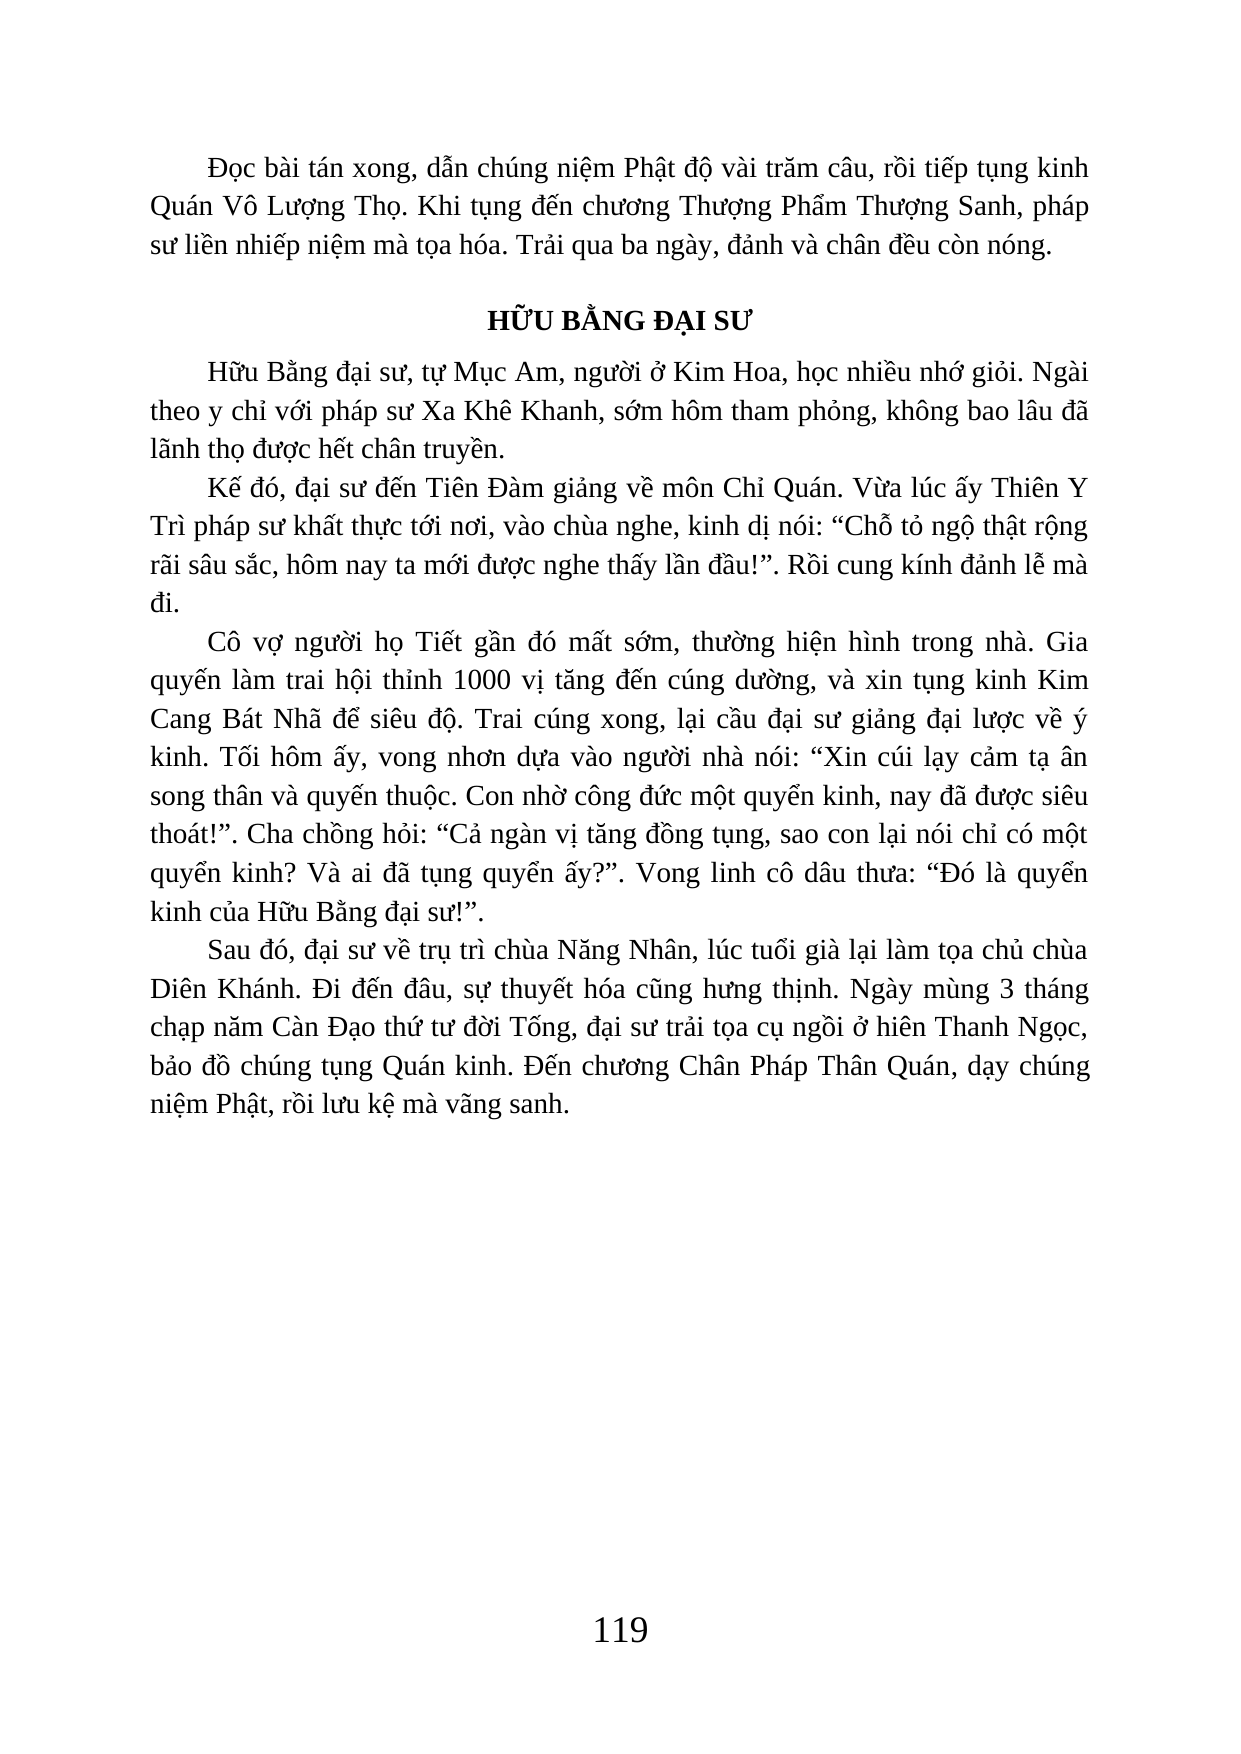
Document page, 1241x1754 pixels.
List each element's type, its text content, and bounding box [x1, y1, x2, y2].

text Cô vợ người họ Tiết gần đó mất sớm, thường hiện hình trong nhà. Gia quyến làm trai hội thỉnh 1000 vị tăng đến cúng dường, và xin tụng kinh Kim Cang Bát Nhã để siêu độ. Trai cúng xong, lại cầu đại sư giảng đại lược về ý kinh. Tối hôm ấy, vong nhơn dựa vào người nhà nói: “Xin cúi lạy cảm tạ ân song thân và quyến thuộc. Con nhờ công đức một quyển kinh, nay đã được siêu thoát!”. Cha chồng hỏi: “Cả ngàn vị tăng đồng tụng, sao con lại nói chỉ có một quyển kinh? Và ai đã tụng quyển ấy?”. Vong linh cô dâu thưa: “Đó là quyển kinh của Hữu Bằng đại sư!”. [150, 624, 1090, 927]
text Hữu Bằng đại sư, tự Mục Am, người ở Kim Hoa, học nhiều nhớ giỏi. Ngài theo y chỉ với pháp sư Xa Khê Khanh, sớm hôm tham phỏng, không bao lâu đã lãnh thọ được hết chân truyền. [150, 354, 1090, 465]
subtitle HỮU BẰNG ĐẠI SƯ [150, 303, 1090, 337]
text Sau đó, đại sư về trụ trì chùa Năng Nhân, lúc tuổi già lại làm tọa chủ chùa Diên Khánh. Đi đến đâu, sự thuyết hóa cũng hưng thịnh. Ngày mùng 3 tháng chạp năm Càn Đạo thứ tư đời Tống, đại sư trải tọa cụ ngồi ở hiên Thanh Ngọc, bảo đồ chúng tụng Quán kinh. Đến chương Chân Pháp Thân Quán, dạy chúng niệm Phật, rồi lưu kệ mà vãng sanh. [150, 932, 1090, 1120]
text Kế đó, đại sư đến Tiên Đàm giảng về môn Chỉ Quán. Vừa lúc ấy Thiên Y Trì pháp sư khất thực tới nơi, vào chùa nghe, kinh dị nói: “Chỗ tỏ ngộ thật rộng rãi sâu sắc, hôm nay ta mới được nghe thấy lần đầu!”. Rồi cung kính đảnh lễ mà đi. [150, 470, 1090, 619]
text Đọc bài tán xong, dẫn chúng niệm Phật độ vài trăm câu, rồi tiếp tụng kinh Quán Vô Lượng Thọ. Khi tụng đến chương Thượng Phẩm Thượng Sanh, pháp sư liền nhiếp niệm mà tọa hóa. Trải qua ba ngày, đảnh và chân đều còn nóng. [150, 150, 1090, 261]
